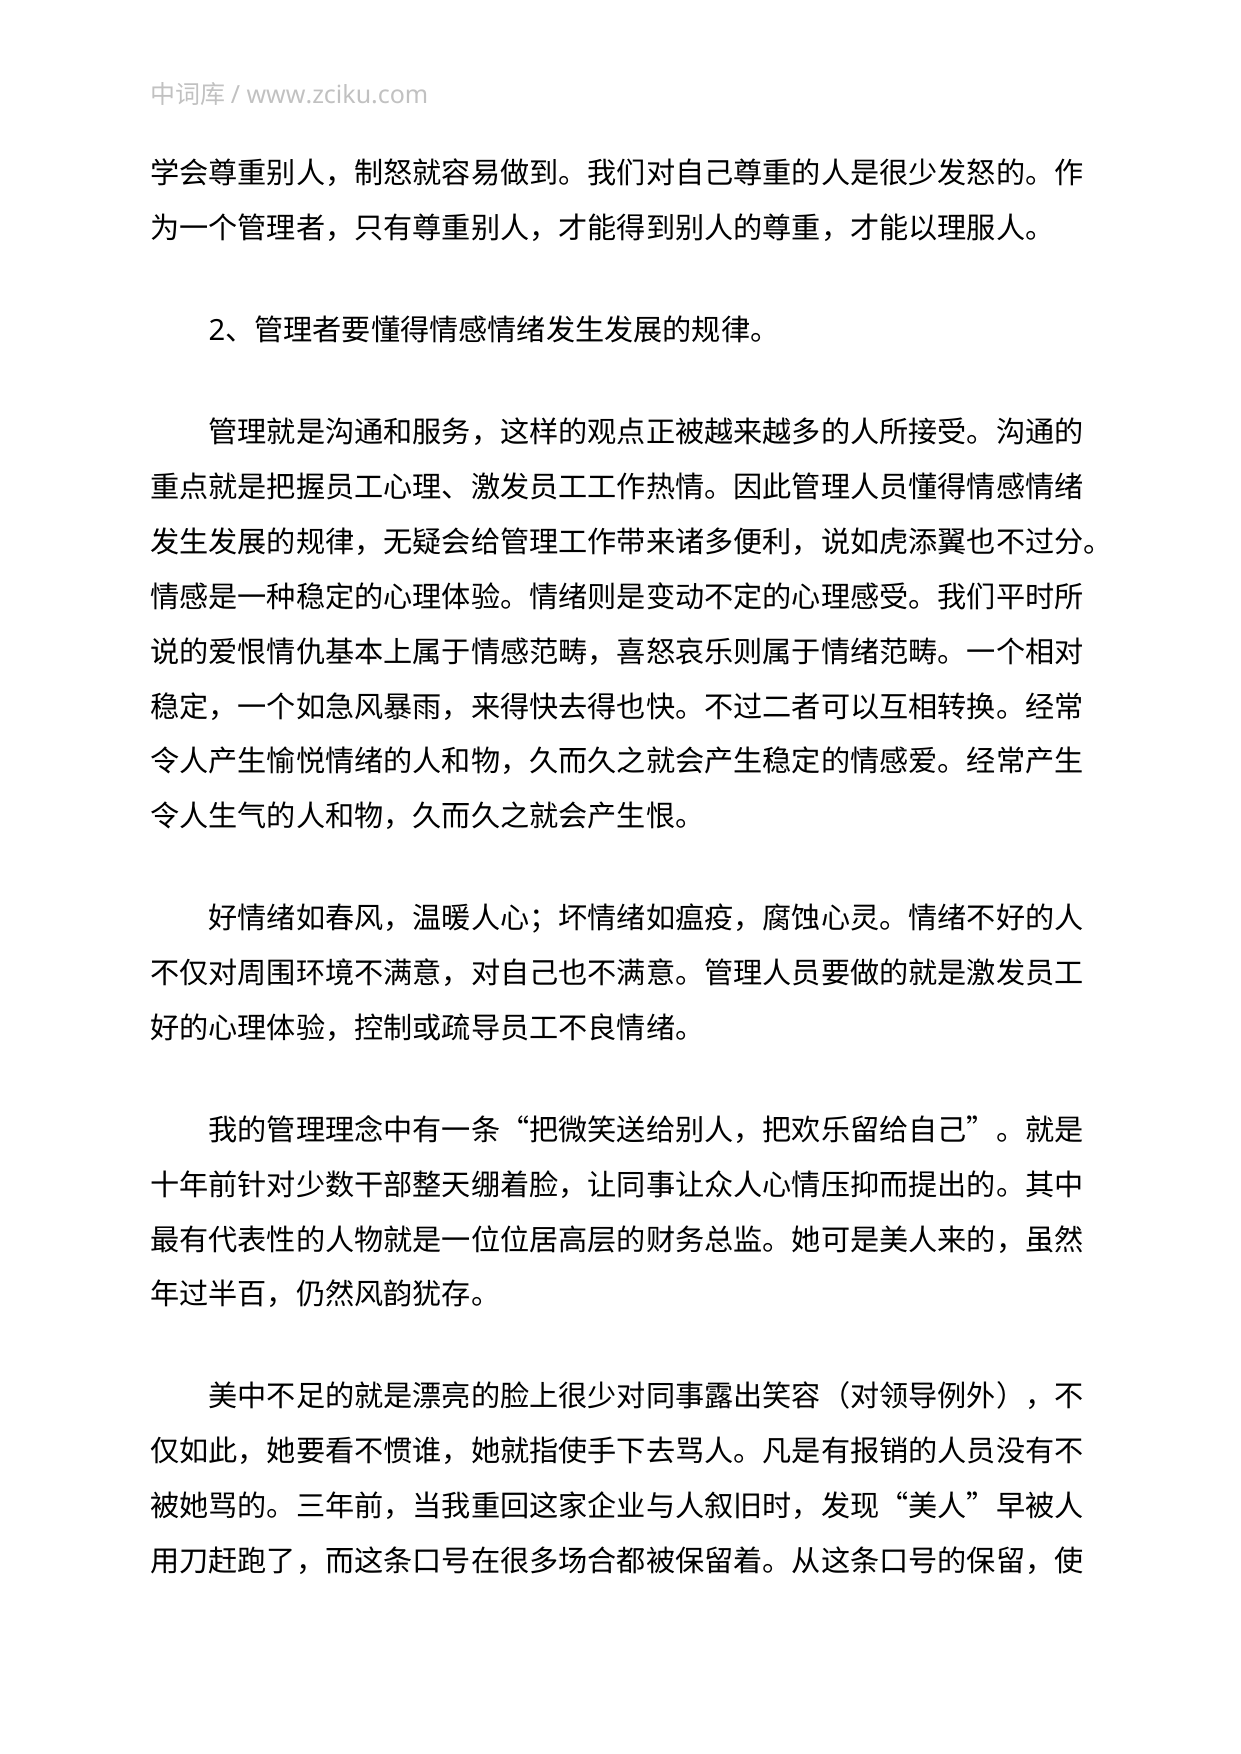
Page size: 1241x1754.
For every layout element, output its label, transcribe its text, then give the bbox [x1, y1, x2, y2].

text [150, 1373, 1090, 1580]
text 好情绪如春风，温暖人心；坏情绪如瘟疫，腐蚀心灵。情绪不好的人不仅对周围环境不满意，对自己也不满意。管理人员要做的就是激发员工好的心理体验，控制或疏导员工不良情绪。 [150, 895, 1090, 1047]
text 我的管理理念中有一条“把微笑送给别人，把欢乐留给自己”。就是十年前针对少数干部整天绷着脸，让同事让众人心情压抑而提出的。其中最有代表性的人物就是一位位居高层的财务总监。她可是美人来的，虽然年过半百，仍然风韵犹存。 [150, 1106, 1090, 1313]
text 管理就是沟通和服务，这样的观点正被越来越多的人所接受。沟通的重点就是把握员工心理、激发员工工作热情。因此管理人员懂得情感情绪发生发展的规律，无疑会给管理工作带来诸多便利，说如虎添翼也不过分。情感是一种稳定的心理体验。情绪则是变动不定的心理感受。我们平时所说的爱恨情仇基本上属于情感范畴，喜怒哀乐则属于情绪范畴。一个相对稳定，一个如急风暴雨，来得快去得也快。不过二者可以互相转换。经常令人产生愉悦情绪的人和物，久而久之就会产生稳定的情感爱。经常产生令人生气的人和物，久而久之就会产生恨。 [150, 409, 1090, 835]
text 2、管理者要懂得情感情绪发生发展的规律。 [150, 307, 1090, 349]
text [150, 150, 1090, 247]
